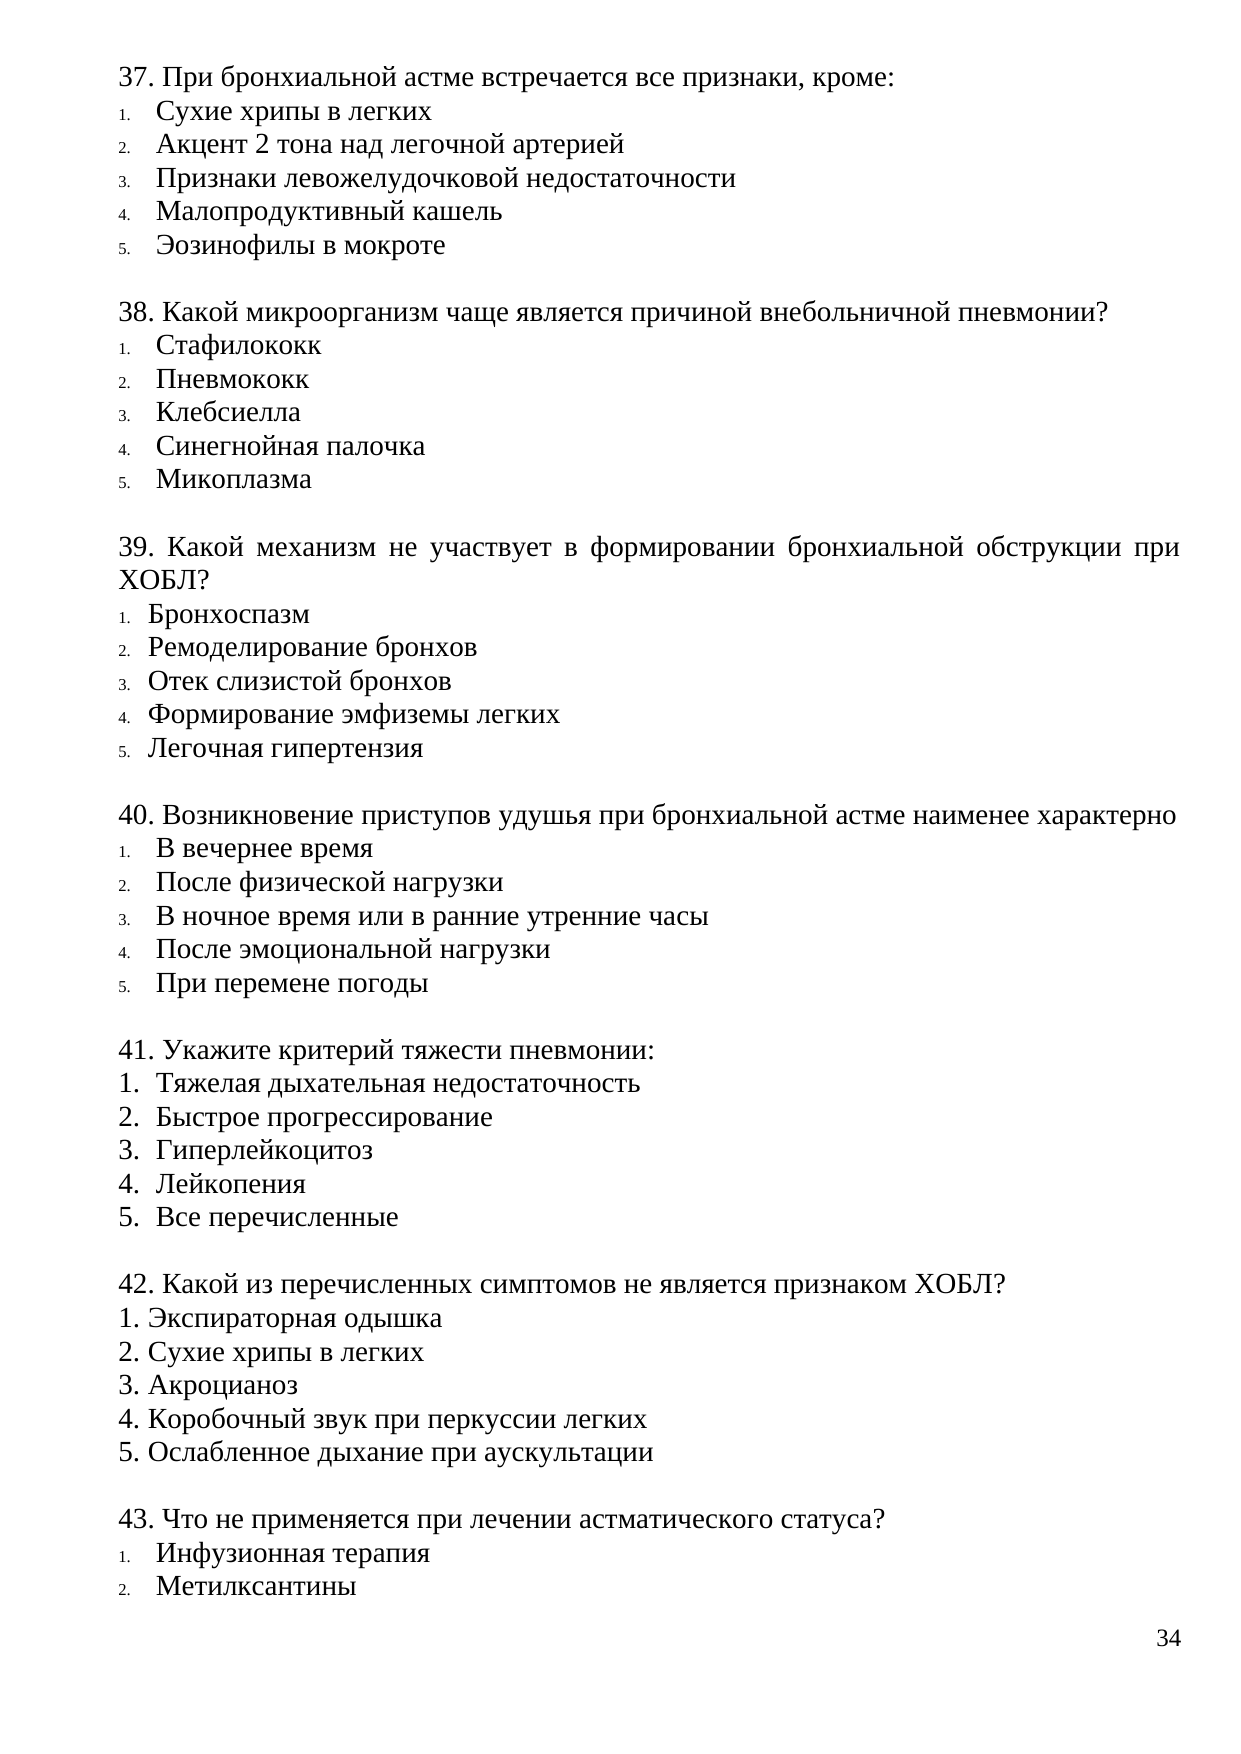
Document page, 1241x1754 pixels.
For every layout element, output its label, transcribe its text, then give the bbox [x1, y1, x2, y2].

list Коробочный звук при перкуссии легких [118, 1401, 1181, 1434]
text 41. Укажите критерий тяжести пневмонии: [118, 1032, 1181, 1065]
list Акцент 2 тона над легочной артерией [118, 126, 1181, 160]
text 38. Какой микроорганизм чаще является причиной внебольничной пневмонии? [118, 294, 1181, 327]
list Инфузионная терапия [118, 1535, 1181, 1568]
text 37. При бронхиальной астме встречается все признаки, кроме: [118, 59, 1181, 93]
list В ночное время или в ранние утренние часы [118, 898, 1181, 931]
list Ремоделирование бронхов [118, 629, 1181, 663]
list Микоплазма [118, 462, 1181, 495]
list Стафилококк [118, 327, 1181, 361]
text 40. Возникновение приступов удушья при бронхиальной астме наименее характерно [118, 797, 1181, 831]
list Малопродуктивный кашель [118, 193, 1181, 227]
text 43. Что не применяется при лечении астматического статуса? [118, 1501, 1181, 1535]
text 42. Какой из перечисленных симптомов не является признаком ХОБЛ? [118, 1267, 1181, 1300]
list Тяжелая дыхательная недостаточность [118, 1065, 1181, 1099]
list Акроцианоз [118, 1367, 1181, 1401]
list Отек слизистой бронхов [118, 663, 1181, 696]
list Гиперлейкоцитоз [118, 1132, 1181, 1166]
list При перемене погоды [118, 965, 1181, 998]
list Метилксантины [118, 1568, 1181, 1602]
list Синегнойная палочка [118, 428, 1181, 462]
list Лейкопения [118, 1166, 1181, 1199]
list После физической нагрузки [118, 864, 1181, 898]
list Пневмококк [118, 361, 1181, 394]
list Признаки левожелудочковой недостаточности [118, 160, 1181, 193]
list Экспираторная одышка [118, 1300, 1181, 1334]
list Формирование эмфиземы легких [118, 696, 1181, 730]
list Эозинофилы в мокроте [118, 227, 1181, 260]
list Все перечисленные [118, 1199, 1181, 1233]
list Сухие хрипы в легких [118, 1334, 1181, 1367]
list В вечернее время [118, 831, 1181, 864]
text 39. Какой механизм не участвует в формировании бронхиальной обструкции при ХОБЛ? [118, 529, 1181, 596]
list Бронхоспазм [118, 596, 1181, 629]
list Легочная гипертензия [118, 730, 1181, 763]
list Клебсиелла [118, 394, 1181, 428]
list Ослабленное дыхание при аускультации [118, 1434, 1181, 1468]
list Сухие хрипы в легких [118, 93, 1181, 126]
list После эмоциональной нагрузки [118, 931, 1181, 965]
list Быстрое прогрессирование [118, 1099, 1181, 1132]
